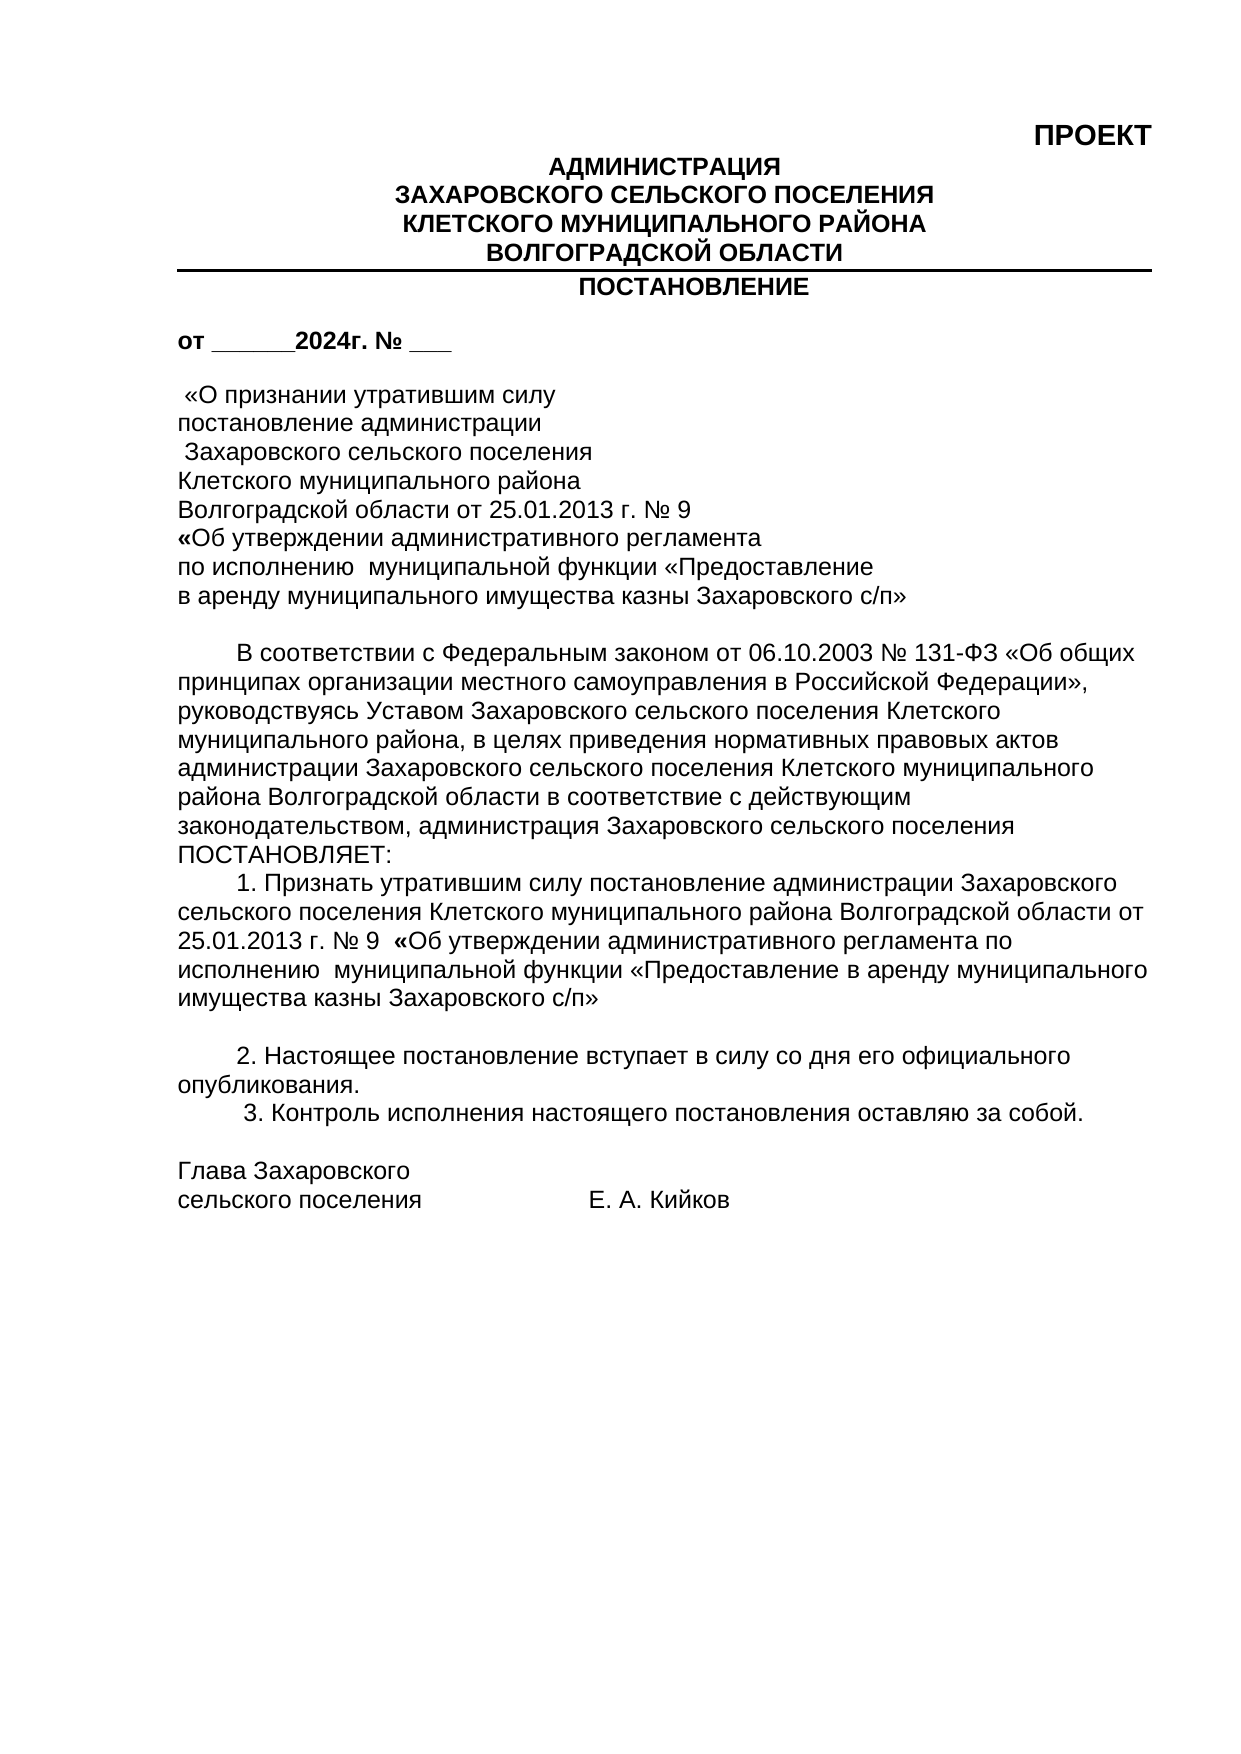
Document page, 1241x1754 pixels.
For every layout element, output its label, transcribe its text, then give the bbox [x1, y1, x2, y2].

text 3. Контроль исполнения настоящего постановления оставляю за собой. [177, 1098, 1152, 1127]
text ПОСТАНОВЛЕНИЕ [177, 272, 1152, 301]
text Волгоградской области от 25.01.2013 г. № 9 [177, 494, 1152, 523]
text «О признании утратившим силу [177, 379, 1152, 408]
text В соответствии с Федеральным законом от 06.10.2003 № 131-ФЗ «Об общих принципах организации местного самоуправления в Российской Федерации», руководствуясь Уставом Захаровского сельского поселения Клетского муниципального района, в целях приведения нормативных правовых актов администрации Захаровского сельского поселения Клетского муниципального района Волгоградской области в соответствие с действующим законодательством, администрация Захаровского сельского поселения [177, 638, 1152, 839]
text ЗАХАРОВСКОГО СЕЛЬСКОГО ПОСЕЛЕНИЯ [177, 180, 1152, 209]
text Глава Захаровского [177, 1156, 1152, 1184]
text постановление администрации [177, 408, 1152, 437]
text ПРОЕКТ [177, 118, 1152, 152]
text АДМИНИСТРАЦИЯ [177, 152, 1152, 180]
text по исполнению муниципальной функции «Предоставление [177, 552, 1196, 581]
text 1. Признать утратившим силу постановление администрации Захаровского сельского поселения Клетского муниципального района Волгоградской области от 25.01.2013 г. № 9 «Об утверждении административного регламента по исполнению муниципальной функции «Предоставление в аренду муниципального имущества казны Захаровского с/п» [177, 868, 1152, 1012]
text «Об утверждении административного регламента [177, 523, 1152, 552]
text сельского поселения Е. А. Кийков [177, 1184, 1152, 1213]
text Захаровского сельского поселения [177, 437, 1152, 466]
text КЛЕТСКОГО МУНИЦИПАЛЬНОГО РАЙОНА [177, 209, 1152, 238]
text от ______2024г. № ___ [177, 326, 1152, 354]
text 2. Настоящее постановление вступает в силу со дня его официального опубликования. [177, 1041, 1152, 1098]
text ВОЛГОГРАДСКОЙ ОБЛАСТИ [177, 238, 1152, 269]
text в аренду муниципального имущества казны Захаровского с/п» [177, 581, 1196, 609]
text ПОСТАНОВЛЯЕТ: [177, 839, 1152, 868]
text Клетского муниципального района [177, 466, 1152, 494]
